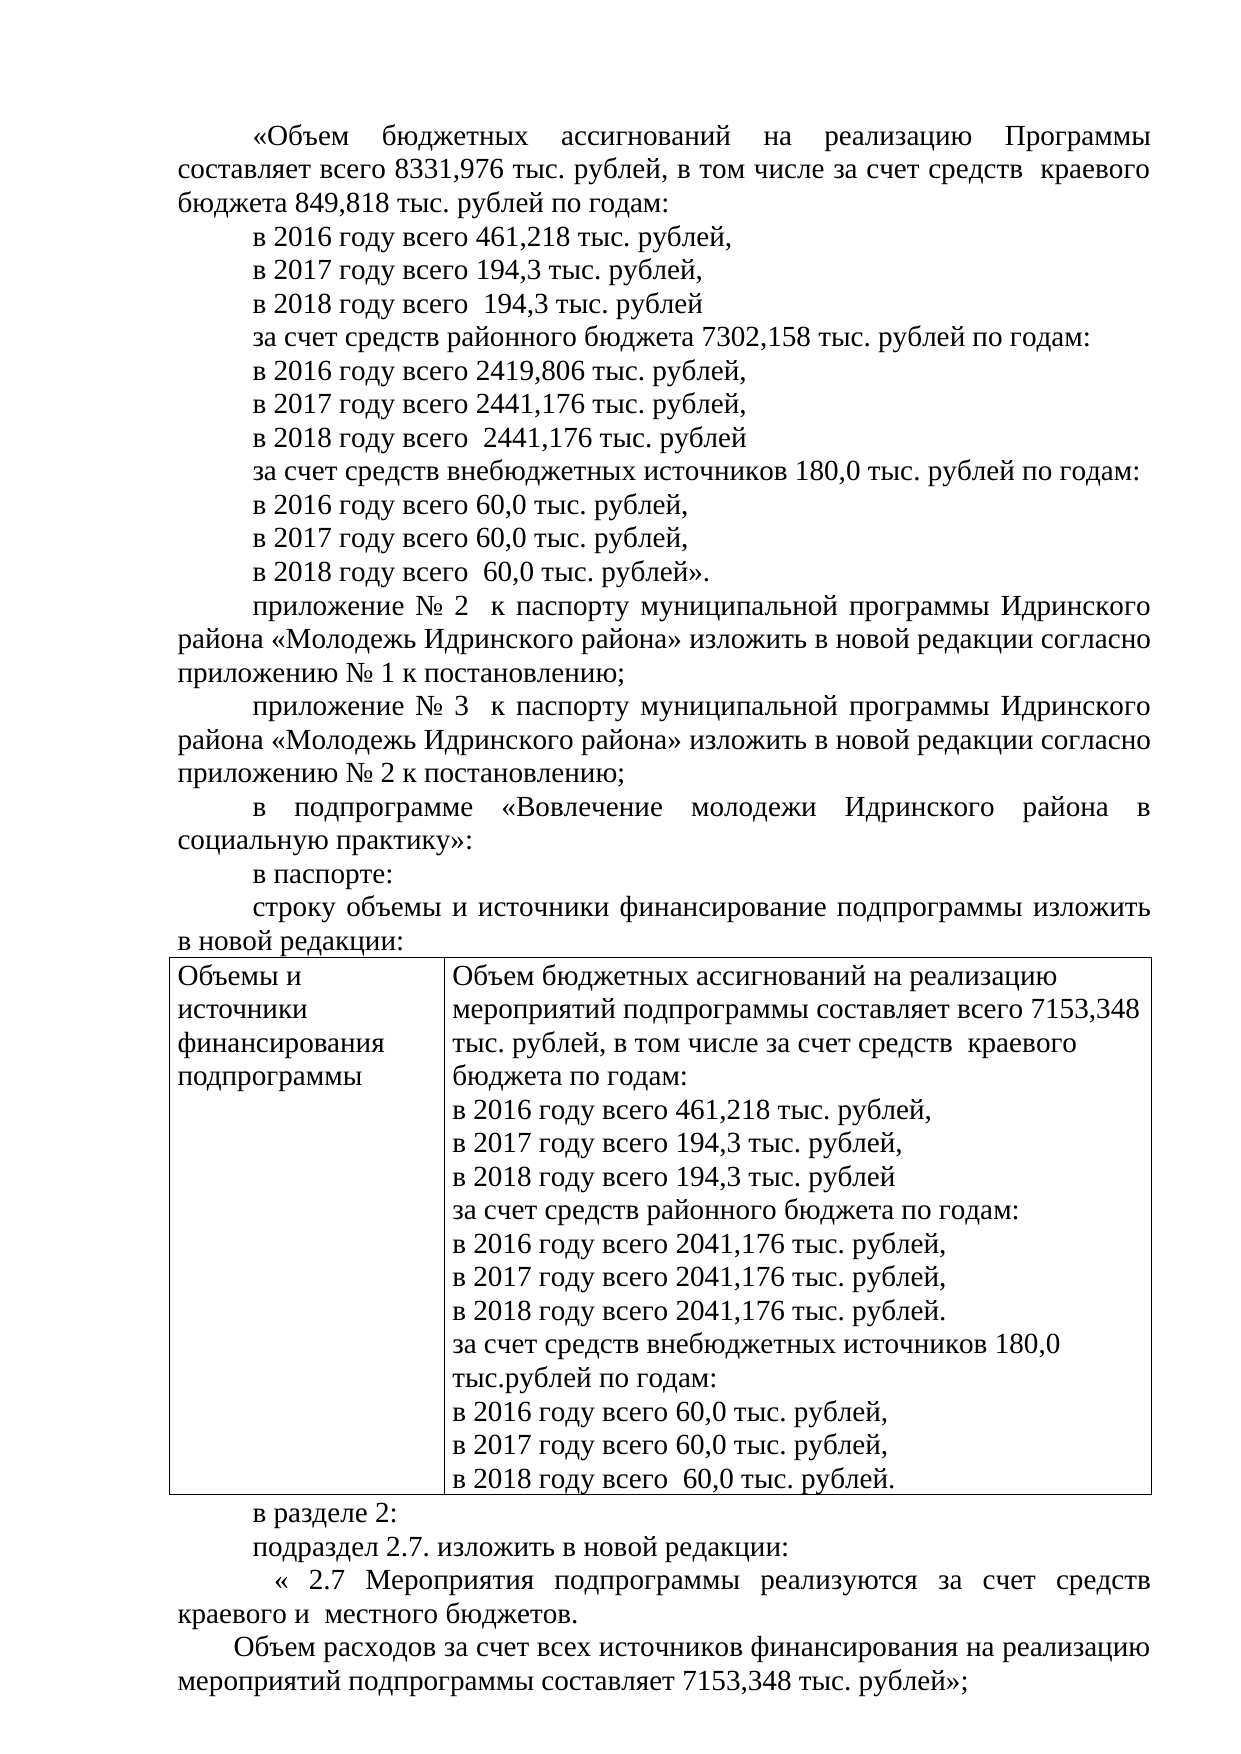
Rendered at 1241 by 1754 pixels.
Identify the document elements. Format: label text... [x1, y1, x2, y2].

text « 2.7 Мероприятия подпрограммы реализуются за счет средств краевого и местного бюджетов. [177, 1562, 1152, 1629]
table_header Объем бюджетных ассигнований на реализацию мероприятий подпрограммы составляет всего 7153,348 тыс. рублей, в том числе за счет средств краевого бюджета по годам: в 2016 году всего 461,218 тыс. рублей, в 2017 году всего 194,3 тыс. рублей, в 2018 году всего 194,3 тыс. рублей за счет средств районного бюджета по годам: в 2016 году всего 2041,176 тыс. рублей, в 2017 году всего 2041,176 тыс. рублей, в 2018 году всего 2041,176 тыс. рублей. за счет средств внебюджетных источников 180,0 тыс.рублей по годам: в 2016 году всего 60,0 тыс. рублей, в 2017 году всего 60,0 тыс. рублей, в 2018 году всего 60,0 тыс. рублей. [445, 958, 1151, 1494]
text в 2017 году всего 60,0 тыс. рублей, [177, 521, 1152, 554]
text в 2016 году всего 60,0 тыс. рублей, [177, 487, 1152, 521]
text подраздел 2.7. изложить в новой редакции: [177, 1529, 1152, 1562]
text в паспорте: [177, 856, 1152, 889]
text в 2018 году всего 194,3 тыс. рублей [177, 286, 1152, 319]
text в 2018 году всего 2441,176 тыс. рублей [177, 420, 1152, 453]
text в подпрограмме «Вовлечение молодежи Идринского района в социальную практику»: [177, 789, 1152, 856]
text за счет средств районного бюджета 7302,158 тыс. рублей по годам: [177, 319, 1152, 353]
text в 2016 году всего 2419,806 тыс. рублей, [177, 353, 1152, 386]
table_header Объемы и источники финансирования подпрограммы [170, 958, 444, 1494]
text приложение № 2 к паспорту муниципальной программы Идринского района «Молодежь Идринского района» изложить в новой редакции согласно приложению № 1 к постановлению; [177, 588, 1152, 688]
text Объем расходов за счет всех источников финансирования на реализацию мероприятий подпрограммы составляет 7153,348 тыс. рублей»; [177, 1629, 1152, 1697]
text в разделе 2: [177, 1495, 1152, 1529]
text строку объемы и источники финансирование подпрограммы изложить в новой редакции: [177, 889, 1152, 957]
text за счет средств внебюджетных источников 180,0 тыс. рублей по годам: [177, 453, 1152, 487]
text в 2016 году всего 461,218 тыс. рублей, [177, 219, 1152, 252]
text «Объем бюджетных ассигнований на реализацию Программы составляет всего 8331,976 тыс. рублей, в том числе за счет средств краевого бюджета 849,818 тыс. рублей по годам: [177, 118, 1152, 219]
text в 2018 году всего 60,0 тыс. рублей». [177, 554, 1152, 588]
text в 2017 году всего 194,3 тыс. рублей, [177, 252, 1152, 286]
text приложение № 3 к паспорту муниципальной программы Идринского района «Молодежь Идринского района» изложить в новой редакции согласно приложению № 2 к постановлению; [177, 688, 1152, 789]
text в 2017 году всего 2441,176 тыс. рублей, [177, 386, 1152, 420]
